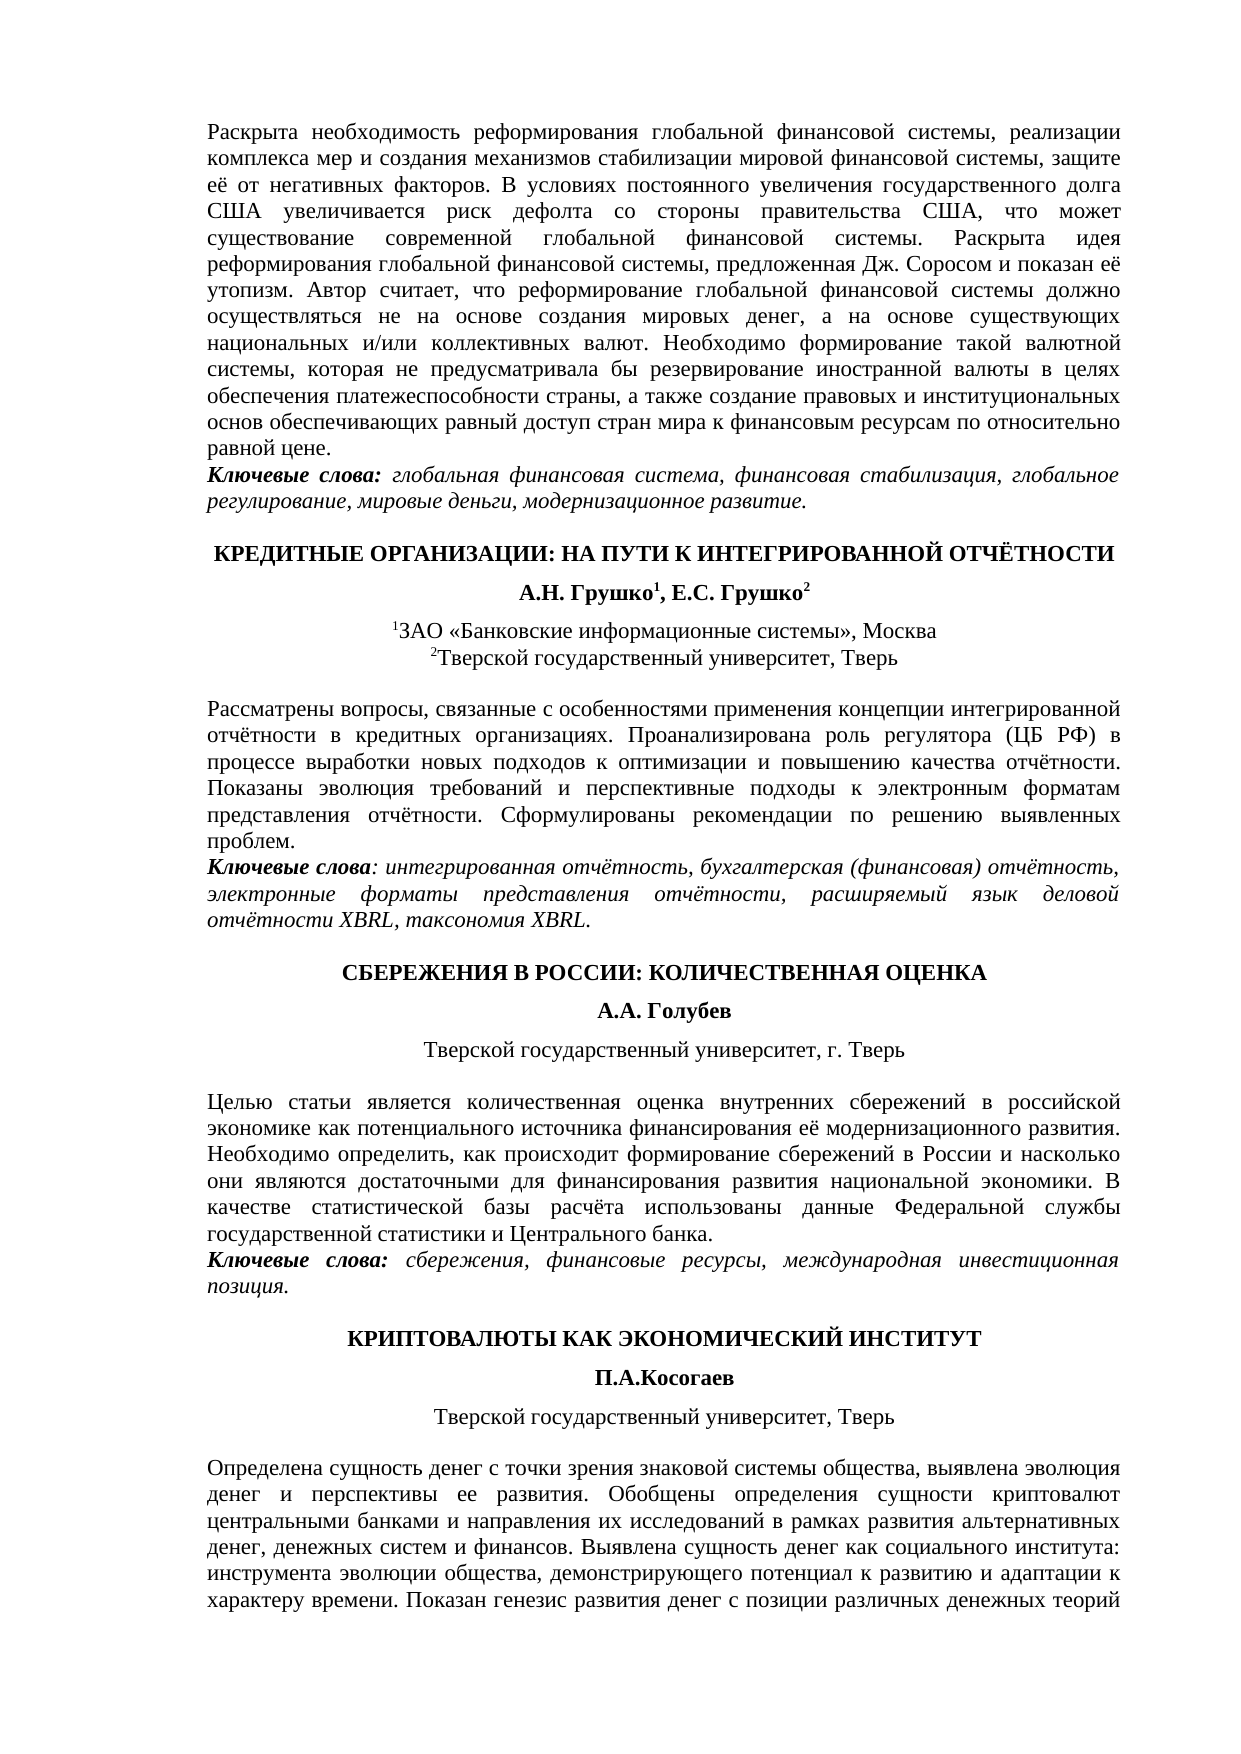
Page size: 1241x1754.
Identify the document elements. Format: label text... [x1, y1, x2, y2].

text Раскрыта необходимость реформирования глобальной финансовой системы, реализации комплекса мер и создания механизмов стабилизации мировой финансовой системы, защите её от негативных факторов. В условиях постоянного увеличения государственного долга США увеличивается риск дефолта со стороны правительства США, что может существование современной глобальной финансовой системы. Раскрыта идея реформирования глобальной финансовой системы, предложенная Дж. Соросом и показан её утопизм. Автор считает, что реформирование глобальной финансовой системы должно осуществляться не на основе создания мировых денег, а на основе существующих национальных и/или коллективных валют. Необходимо формирование такой валютной системы, которая не предусматривала бы резервирование иностранной валюты в целях обеспечения платежеспособности страны, а также создание правовых и институциональных основ обеспечивающих равный доступ стран мира к финансовым ресурсам по относительно равной цене. [207, 118, 1122, 461]
text Целью статьи является количественная оценка внутренних сбережений в российской экономике как потенциального источника финансирования её модернизационного развития. Необходимо определить, как происходит формирование сбережений в России и насколько они являются достаточными для финансирования развития национальной экономики. В качестве статистической базы расчёта использованы данные Федеральной службы государственной статистики и Центрального банка. [207, 1088, 1122, 1246]
text 1ЗАО «Банковские информационные системы», Москва [177, 617, 1152, 644]
text Тверской государственный университет, г. Тверь [177, 1036, 1152, 1063]
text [207, 1454, 1122, 1612]
text Рассматрены вопросы, связанные с особенностями применения концепции интегрированной отчётности в кредитных организациях. Проанализирована роль регулятора (ЦБ РФ) в процессе выработки новых подходов к оптимизации и повышению качества отчётности. показаны эволюция требований и перспективные подходы к электронным форматам представления отчётности. Сформулированы рекомендации по решению выявленных проблем. [207, 695, 1122, 853]
text Ключевые слова: интегрированная отчётность, бухгалтерская (финансовая) отчётность, электронные форматы представления отчётности, расширяемый язык деловой отчётности XBRL, таксономия XBRL. [207, 853, 1122, 932]
text Ключевые слова: сбережения, финансовые ресурсы, международная инвестиционная позиция. [207, 1246, 1122, 1299]
text Тверской государственный университет, Тверь [177, 1403, 1152, 1429]
text А.Н. Грушко1, Е.С. Грушко2 [177, 579, 1152, 605]
text Ключевые слова: глобальная финансовая система, финансовая стабилизация, глобальное регулирование, мировые деньги, модернизационное развитие. [207, 461, 1122, 513]
text СБЕРЕЖЕНИЯ В РОССИИ: КОЛИЧЕСТВЕННАЯ ОЦЕНКА [177, 959, 1152, 985]
text КРЕДИТНЫЕ ОРГАНИЗАЦИИ: НА ПУТИ К ИНТЕГРИРОВАННОЙ ОТЧЁТНОСТИ [177, 540, 1152, 566]
text 2Тверской государственный университет, Тверь [177, 644, 1152, 670]
text КРИПТОВАЛЮТЫ КАК ЭКОНОМИЧЕСКИЙ ИНСТИТУТ [177, 1325, 1152, 1351]
text П.А.Косогаев [177, 1364, 1152, 1390]
text А.А. Голубев [177, 998, 1152, 1024]
